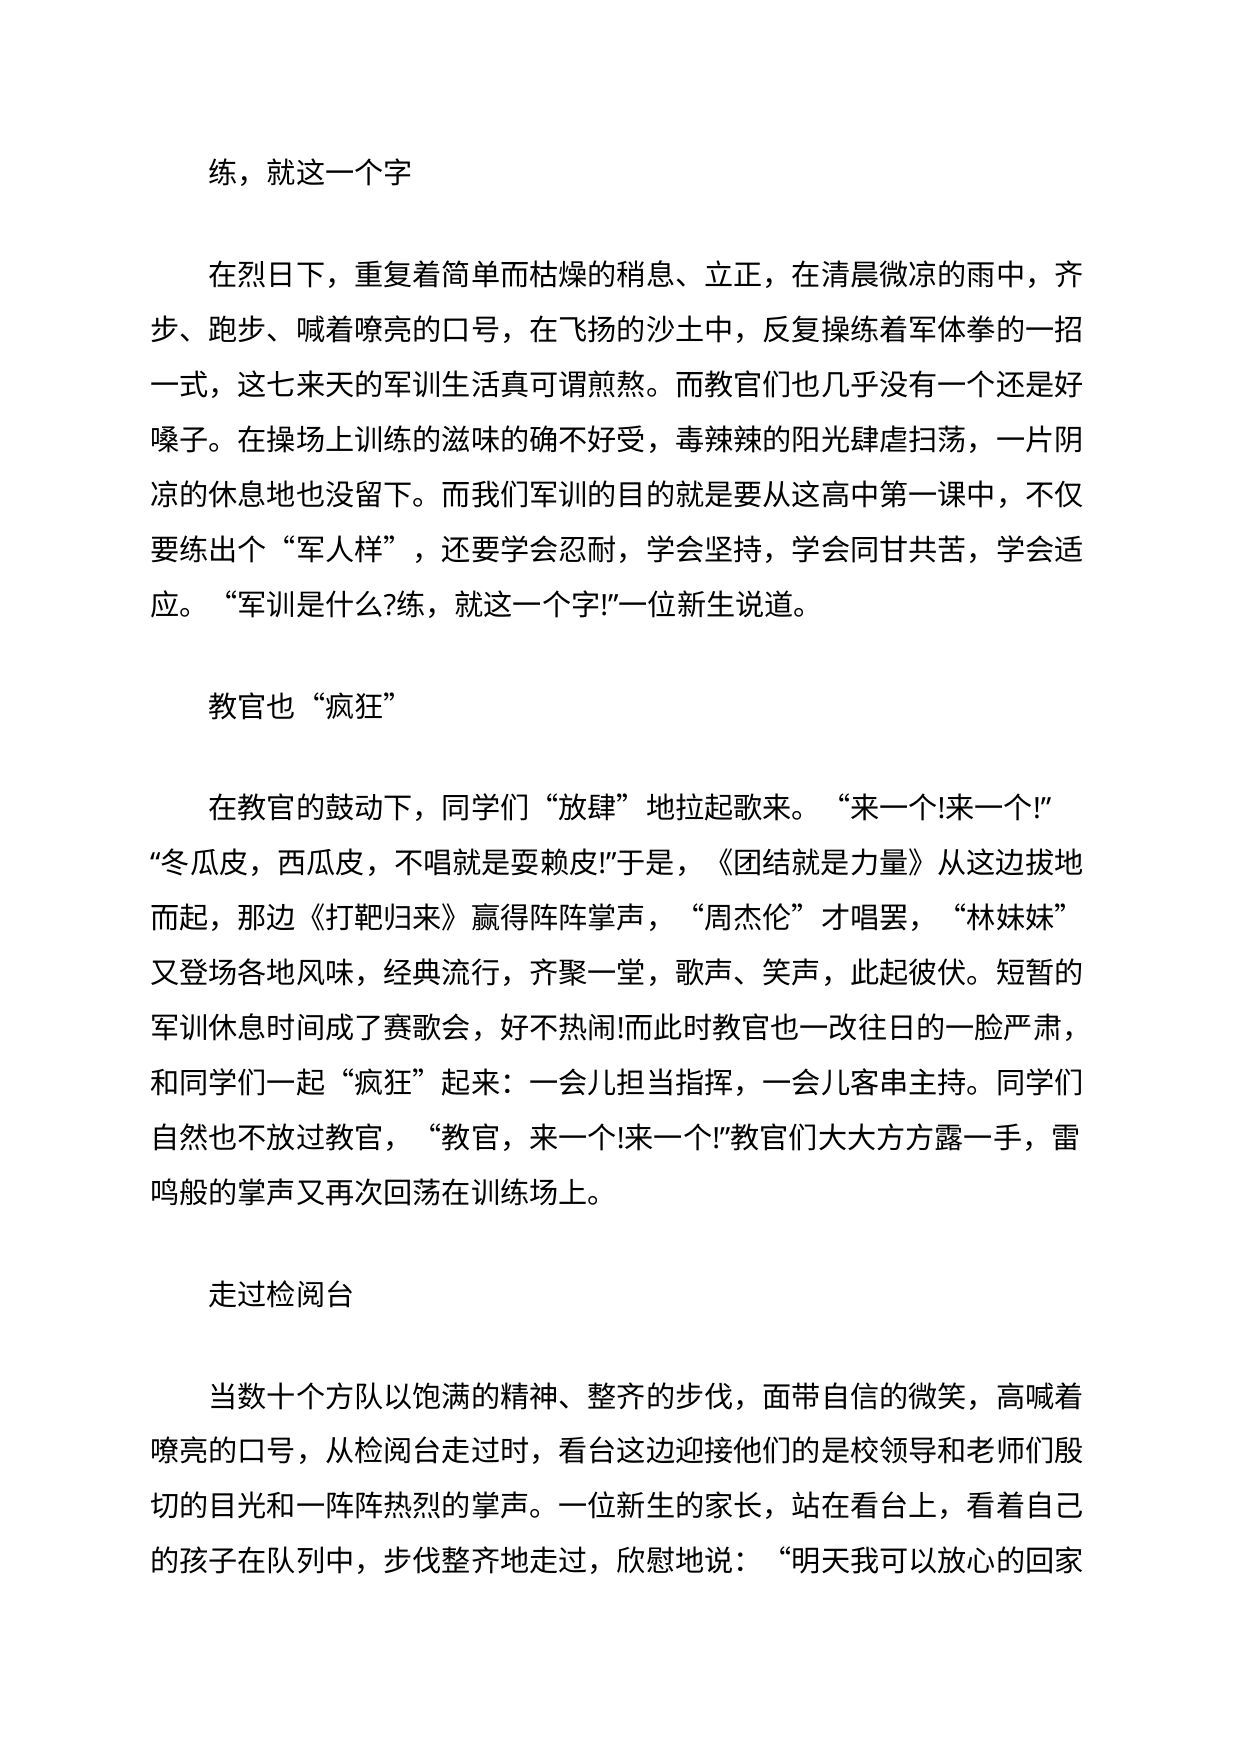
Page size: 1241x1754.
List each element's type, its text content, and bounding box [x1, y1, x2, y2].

text 走过检阅台 [150, 1271, 1090, 1314]
text 练，就这一个字 [150, 150, 1090, 192]
text 在烈日下，重复着简单而枯燥的稍息、立正，在清晨微凉的雨中，齐步、跑步、喊着嘹亮的口号，在飞扬的沙土中，反复操练着军体拳的一招一式，这七来天的军训生活真可谓煎熬。而教官们也几乎没有一个还是好嗓子。在操场上训练的滋味的确不好受，毒辣辣的阳光肆虐扫荡，一片阴凉的休息地也没留下。而我们军训的目的就是要从这高中第一课中，不仅要练出个“军人样”，还要学会忍耐，学会坚持，学会同甘共苦，学会适应。“军训是什么?练，就这一个字!”一位新生说道。 [150, 252, 1090, 623]
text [150, 1373, 1090, 1580]
text 教官也“疯狂” [150, 683, 1090, 725]
text 在教官的鼓动下，同学们“放肆”地拉起歌来。“来一个!来一个!”“冬瓜皮，西瓜皮，不唱就是耍赖皮!”于是，《团结就是力量》从这边拔地而起，那边《打靶归来》赢得阵阵掌声，“周杰伦”才唱罢，“林妹妹”又登场各地风味，经典流行，齐聚一堂，歌声、笑声，此起彼伏。短暂的军训休息时间成了赛歌会，好不热闹!而此时教官也一改往日的一脸严肃，和同学们一起“疯狂”起来：一会儿担当指挥，一会儿客串主持。同学们自然也不放过教官，“教官，来一个!来一个!”教官们大大方方露一手，雷鸣般的掌声又再次回荡在训练场上。 [150, 785, 1090, 1212]
